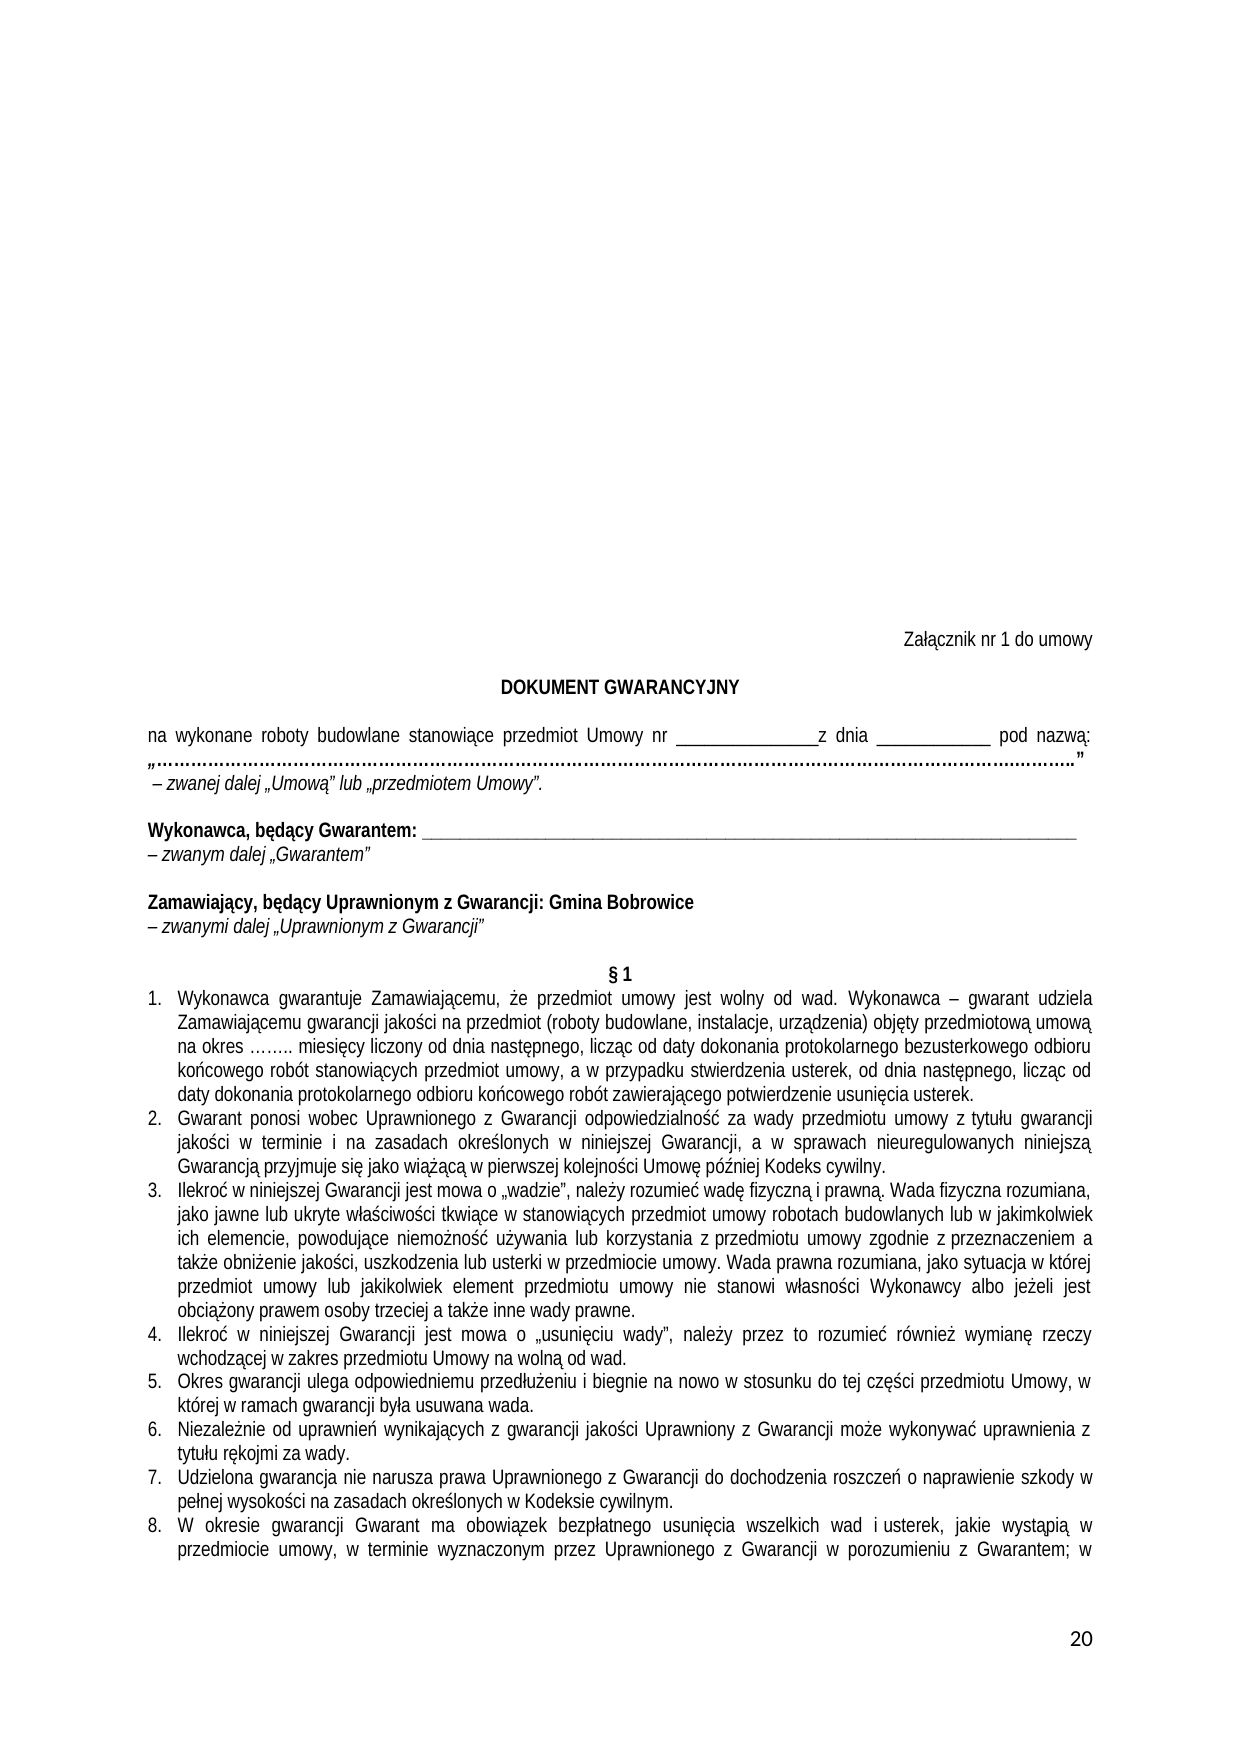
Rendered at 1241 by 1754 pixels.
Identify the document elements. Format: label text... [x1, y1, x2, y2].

text § 1 [148, 962, 1093, 986]
text – zwanej dalej „Umową” lub „przedmiotem Umowy”. [148, 771, 1093, 794]
list Gwarant ponosi wobec Uprawnionego z Gwarancji odpowiedzialność za wady przedmiotu umowy z tytułu gwarancji jakości w terminie i na zasadach określonych w niniejszej Gwarancji, a w sprawach nieuregulowanych niniejszą Gwarancją przyjmuje się jako wiążącą w pierwszej kolejności Umowę później Kodeks cywilny. [148, 1106, 1093, 1178]
text – zwanymi dalej „Uprawnionym z Gwarancji” [148, 914, 1093, 938]
list Ilekroć w niniejszej Gwarancji jest mowa o „wadzie”, należy rozumieć wadę fizyczną i prawną. Wada fizyczna rozumiana, jako jawne lub ukryte właściwości tkwiące w stanowiących przedmiot umowy robotach budowlanych lub w jakimkolwiek ich elemencie, powodujące niemożność używania lub korzystania z przedmiotu umowy zgodnie z przeznaczeniem a także obniżenie jakości, uszkodzenia lub usterki w przedmiocie umowy. Wada prawna rozumiana, jako sytuacja w której przedmiot umowy lub jakikolwiek element przedmiotu umowy nie stanowi własności Wykonawcy albo jeżeli jest obciążony prawem osoby trzeciej a także inne wady prawne. [148, 1178, 1093, 1322]
text Załącznik nr 1 do umowy [185, 627, 1093, 651]
text – zwanym dalej „Gwarantem” [148, 842, 1093, 866]
list Ilekroć w niniejszej Gwarancji jest mowa o „usunięciu wady”, należy przez to rozumieć również wymianę rzeczy wchodzącej w zakres przedmiotu Umowy na wolną od wad. [148, 1322, 1093, 1369]
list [148, 1513, 1093, 1561]
list Udzielona gwarancja nie narusza prawa Uprawnionego z Gwarancji do dochodzenia roszczeń o naprawienie szkody w pełnej wysokości na zasadach określonych w Kodeksie cywilnym. [148, 1465, 1093, 1513]
list Wykonawca gwarantuje Zamawiającemu, że przedmiot umowy jest wolny od wad. Wykonawca – gwarant udziela Zamawiającemu gwarancji jakości na przedmiot (roboty budowlane, instalacje, urządzenia) objęty przedmiotową umową na okres …….. miesięcy liczony od dnia następnego, licząc od daty dokonania protokolarnego bezusterkowego odbioru końcowego robót stanowiących przedmiot umowy, a w przypadku stwierdzenia usterek, od dnia następnego, licząc od daty dokonania protokolarnego odbioru końcowego robót zawierającego potwierdzenie usunięcia usterek. [148, 986, 1093, 1106]
text na wykonane roboty budowlane stanowiące przedmiot Umowy nr _______________z dnia ____________ pod nazwą: „…………………………………………………………………………………………………………………………………….………..” [148, 723, 1093, 771]
text Zamawiający, będący Uprawnionym z Gwarancji: Gmina Bobrowice [148, 890, 1093, 914]
text Wykonawca, będący Gwarantem: _____________________________________________________________________ [148, 818, 1093, 842]
text DOKUMENT GWARANCYJNY [148, 675, 1093, 699]
list Niezależnie od uprawnień wynikających z gwarancji jakości Uprawniony z Gwarancji może wykonywać uprawnienia z tytułu rękojmi za wady. [148, 1417, 1093, 1465]
list Okres gwarancji ulega odpowiedniemu przedłużeniu i biegnie na nowo w stosunku do tej części przedmiotu Umowy, w której w ramach gwarancji była usuwana wada. [148, 1369, 1093, 1417]
